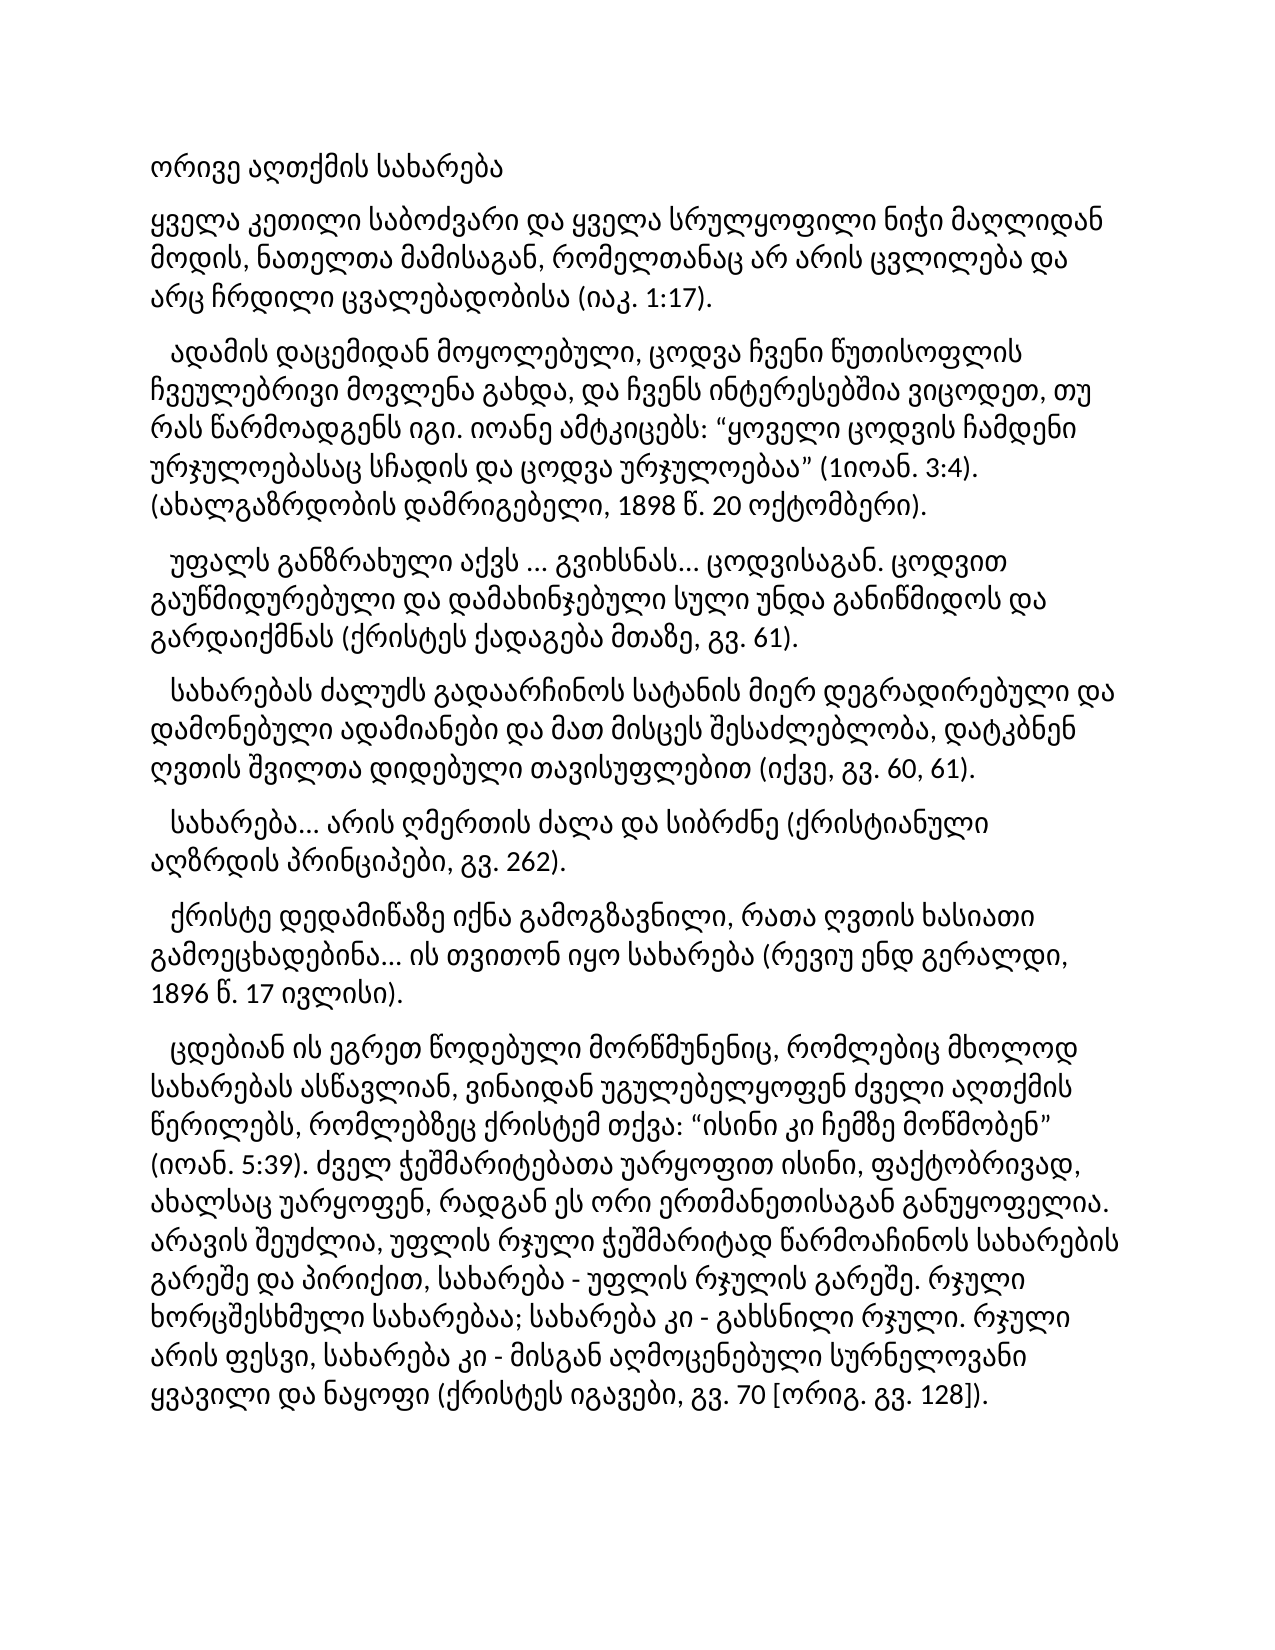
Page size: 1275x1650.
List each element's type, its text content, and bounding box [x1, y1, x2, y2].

text ორივე აღთქმის სახარება [150, 150, 1125, 184]
text ყველა კეთილი საბოძვარი და ყველა სრულყოფილი ნიჭი მაღლიდან მოდის, ნათელთა მამისაგან, რომელთანაც არ არის ცვლილება და არც ჩრდილი ცვალებადობისა (იაკ. 1:17). [150, 203, 1125, 314]
text სახარებას ძალუძს გადაარჩინოს სატანის მიერ დეგრადირებული და დამონებული ადამიანები და მათ მისცეს შესაძლებლობა, დატკბნენ ღვთის შვილთა დიდებული თავისუფლებით (იქვე, გვ. 60, 61). [150, 674, 1125, 785]
text უფალს განზრახული აქვს ... გვიხსნას... ცოდვისაგან. ცოდვით გაუწმიდურებული და დამახინჯებული სული უნდა განიწმიდოს და გარდაიქმნას (ქრისტეს ქადაგება მთაზე, გვ. 61). [150, 543, 1125, 655]
text ცდებიან ის ეგრეთ წოდებული მორწმუნენიც, რომლებიც მხოლოდ სახარებას ასწავლიან, ვინაიდან უგულებელყოფენ ძველი აღთქმის წერილებს, რომლებზეც ქრისტემ თქვა: “ისინი კი ჩემზე მოწმობენ” (იოან. 5:39). ძველ ჭეშმარიტებათა უარყოფით ისინი, ფაქტობრივად, ახალსაც უარყოფენ, რადგან ეს ორი ერთმანეთისაგან განუყოფელია. არავის შეუძლია, უფლის რჯული ჭეშმარიტად წარმოაჩინოს სახარების გარეშე და პირიქით, სახარება - უფლის რჯულის გარეშე. რჯული ხორცშესხმული სახარებაა; სახარება კი - გახსნილი რჯული. რჯული არის ფესვი, სახარება კი - მისგან აღმოცენებული სურნელოვანი ყვავილი და ნაყოფი (ქრისტეს იგავები, გვ. 70 [ორიგ. გვ. 128]). [150, 1030, 1125, 1412]
text ქრისტე დედამიწაზე იქნა გამოგზავნილი, რათა ღვთის ხასიათი გამოეცხადებინა... ის თვითონ იყო სახარება (რევიუ ენდ გერალდი, 1896 წ. 17 ივლისი). [150, 898, 1125, 1011]
text სახარება... არის ღმერთის ძალა და სიბრძნე (ქრისტიანული აღზრდის პრინციპები, გვ. 262). [150, 805, 1125, 879]
text ადამის დაცემიდან მოყოლებული, ცოდვა ჩვენი წუთისოფლის ჩვეულებრივი მოვლენა გახდა, და ჩვენს ინტერესებშია ვიცოდეთ, თუ რას წარმოადგენს იგი. იოანე ამტკიცებს: “ყოველი ცოდვის ჩამდენი ურჯულოებასაც სჩადის და ცოდვა ურჯულოებაა” (1იოან. 3:4). (ახალგაზრდობის დამრიგებელი, 1898 წ. 20 ოქტომბერი). [150, 334, 1125, 523]
